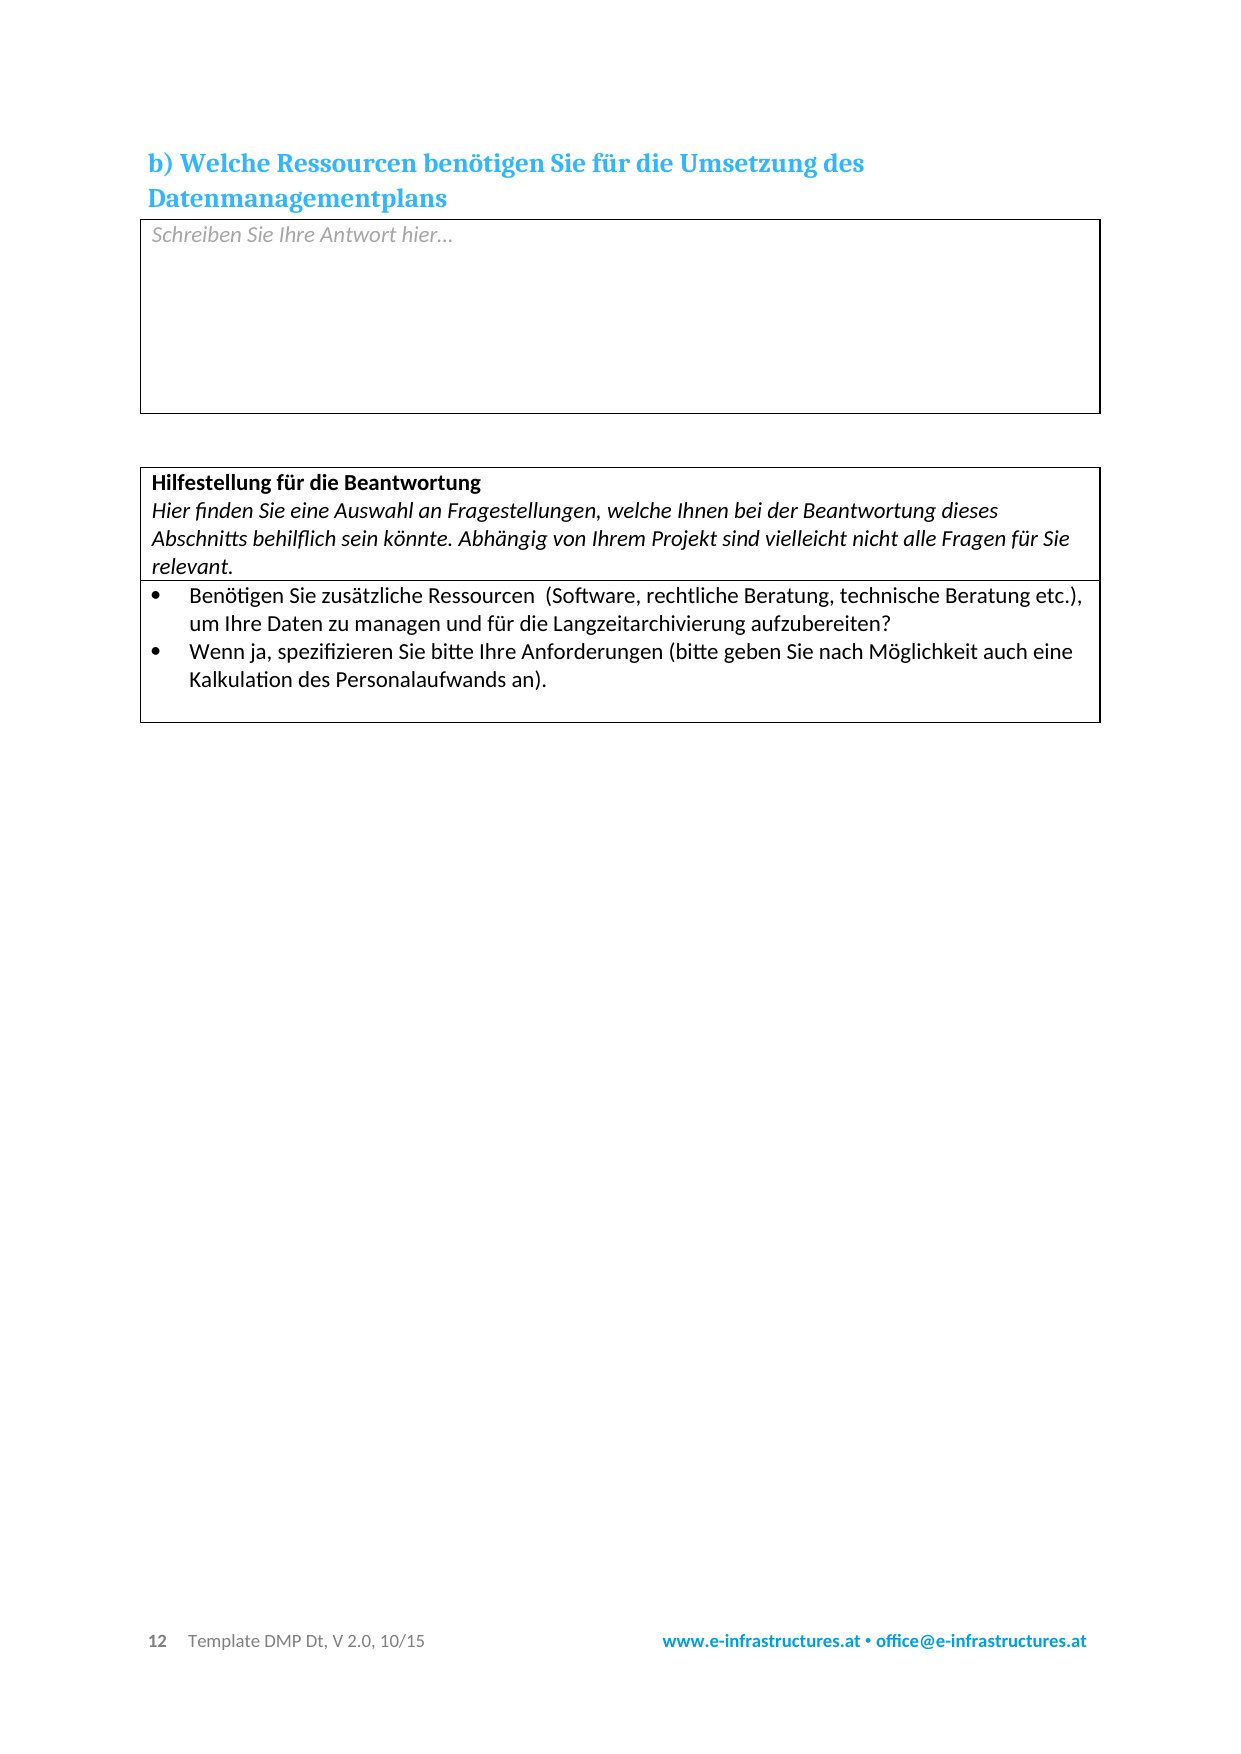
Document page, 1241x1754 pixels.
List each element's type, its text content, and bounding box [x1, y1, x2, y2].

subtitle b) Welche Ressourcen benötigen Sie für die Umsetzung des Datenmanagementplans [148, 148, 1093, 214]
table_cell Benötigen Sie zusätzliche Ressourcen (Software, rechtliche Beratung, technische Beratung etc.), um Ihre Daten zu managen und für die Langzeitarchivierung aufzubereiten? Wenn ja, spezifizieren Sie bitte Ihre Anforderungen (bitte geben Sie nach Möglichkeit auch eine Kalkulation des Personalaufwands an). [141, 581, 1099, 722]
table_header Schreiben Sie Ihre Antwort hier… [141, 220, 1099, 413]
